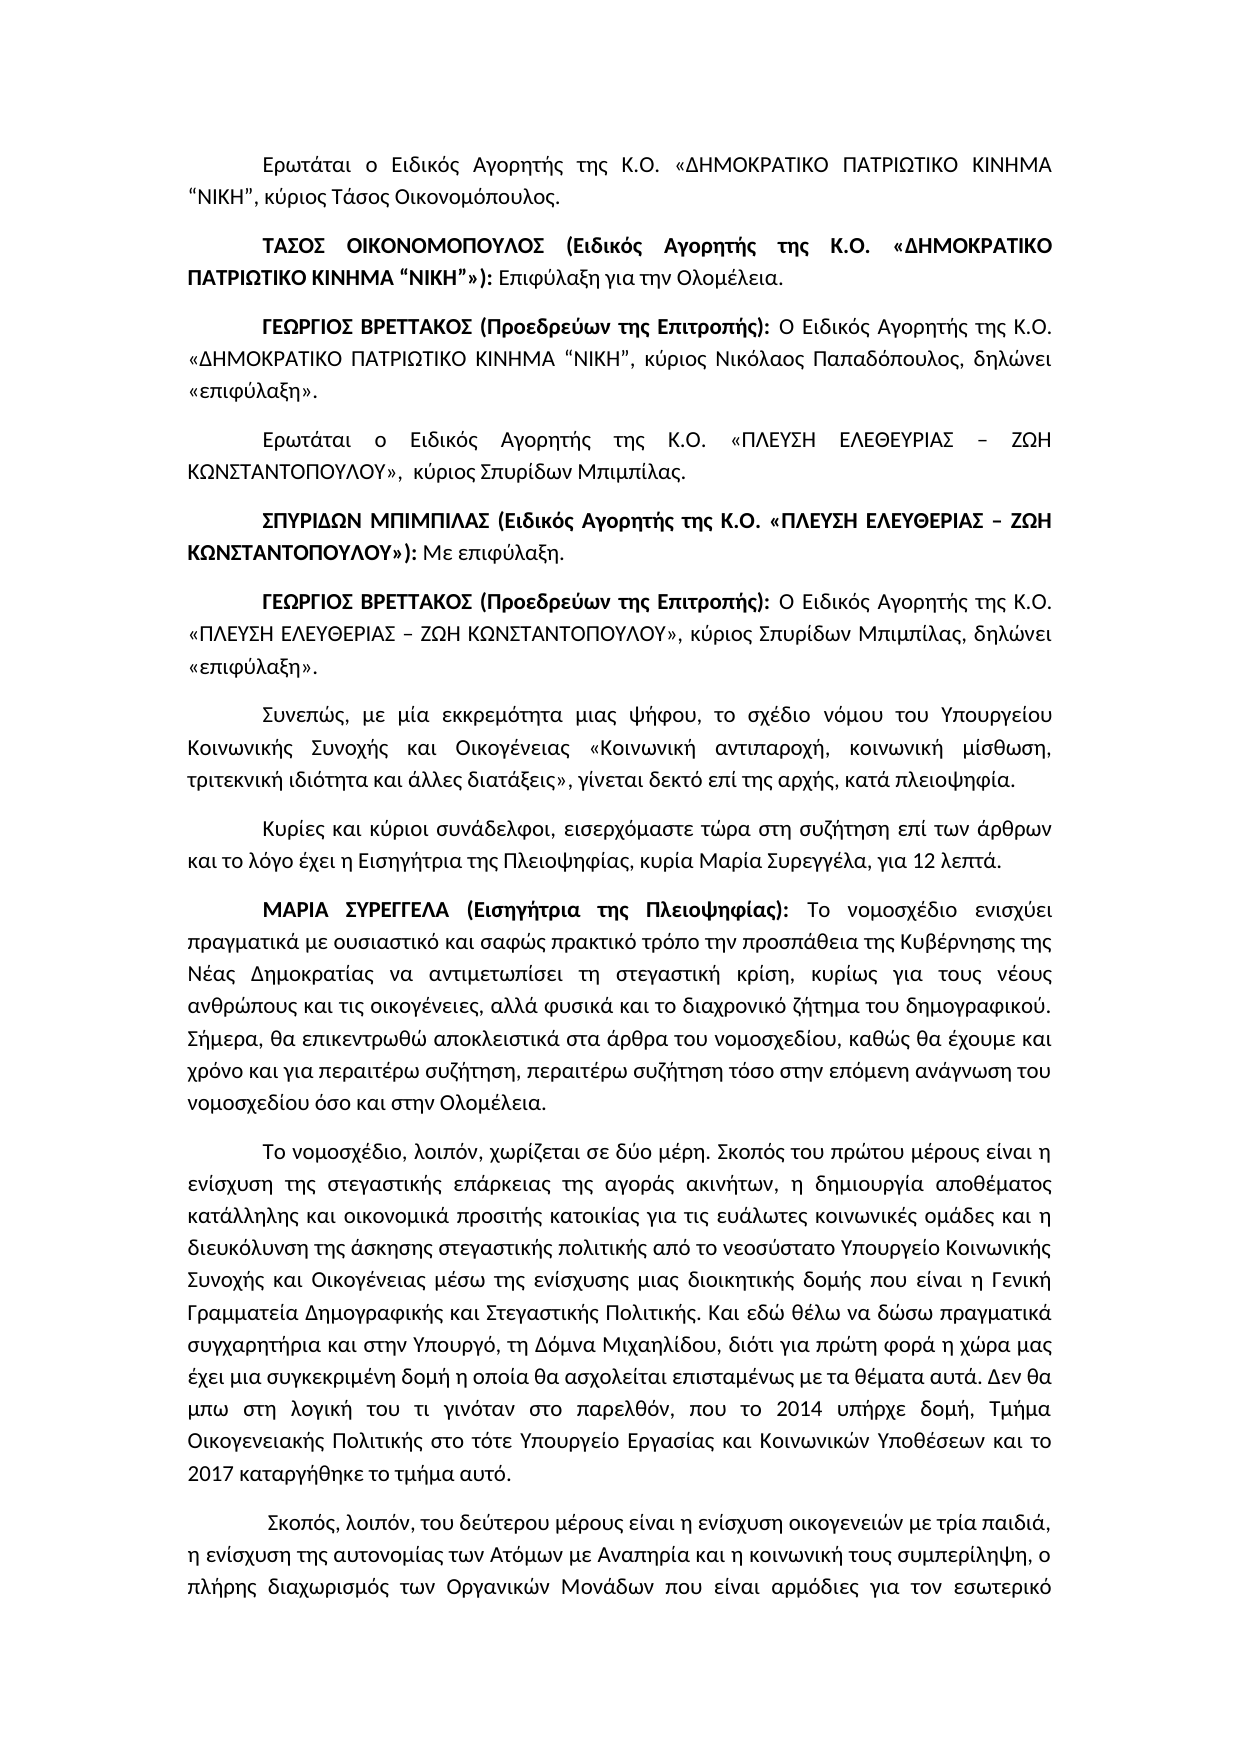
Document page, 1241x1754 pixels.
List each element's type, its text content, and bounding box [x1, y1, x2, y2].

text ΜΑΡΙΑ ΣΥΡΕΓΓΕΛΑ (Εισηγήτρια της Πλειοψηφίας): Το νομοσχέδιο ενισχύει πραγματικά με ουσιαστικό και σαφώς πρακτικό τρόπο την προσπάθεια της Κυβέρνησης της Νέας Δημοκρατίας να αντιμετωπίσει τη στεγαστική κρίση, κυρίως για τους νέους ανθρώπους και τις οικογένειες, αλλά φυσικά και το διαχρονικό ζήτημα του δημογραφικού. Σήμερα, θα επικεντρωθώ αποκλειστικά στα άρθρα του νομοσχεδίου, καθώς θα έχουμε και χρόνο και για περαιτέρω συζήτηση, περαιτέρω συζήτηση τόσο στην επόμενη ανάγνωση του νομοσχεδίου όσο και στην Ολομέλεια. [187, 895, 1053, 1116]
text ΓΕΩΡΓΙΟΣ ΒΡΕΤΤΑΚΟΣ (Προεδρεύων της Επιτροπής): Ο Ειδικός Αγορητής της Κ.Ο. «ΔΗΜΟΚΡΑΤΙΚΟ ΠΑΤΡΙΩΤΙΚΟ ΚΙΝΗΜΑ “ΝΙΚΗ”, κύριος Νικόλαος Παπαδόπουλος, δηλώνει «επιφύλαξη». [187, 312, 1053, 404]
text Ερωτάται ο Ειδικός Αγορητής της Κ.Ο. «ΔΗΜΟΚΡΑΤΙΚΟ ΠΑΤΡΙΩΤΙΚΟ ΚΙΝΗΜΑ “ΝΙΚΗ”, κύριος Τάσος Οικονομόπουλος. [187, 150, 1053, 210]
text Συνεπώς, με μία εκκρεμότητα μιας ψήφου, το σχέδιο νόμου του Υπουργείου Κοινωνικής Συνοχής και Οικογένειας «Κοινωνική αντιπαροχή, κοινωνική μίσθωση, τριτεκνική ιδιότητα και άλλες διατάξεις», γίνεται δεκτό επί της αρχής, κατά πλειοψηφία. [187, 701, 1053, 793]
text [187, 1508, 1053, 1600]
text Ερωτάται ο Ειδικός Αγορητής της Κ.Ο. «ΠΛΕΥΣΗ ΕΛΕΘΕΥΡΙΑΣ – ΖΩΗ ΚΩΝΣΤΑΝΤΟΠΟΥΛΟΥ», κύριος Σπυρίδων Μπιμπίλας. [187, 425, 1053, 486]
text ΣΠΥΡΙΔΩΝ ΜΠΙΜΠΙΛΑΣ (Ειδικός Αγορητής της Κ.Ο. «ΠΛΕΥΣΗ ΕΛΕΥΘΕΡΙΑΣ – ΖΩΗ ΚΩΝΣΤΑΝΤΟΠΟΥΛΟΥ»): Με επιφύλαξη. [187, 506, 1053, 567]
text Κυρίες και κύριοι συνάδελφοι, εισερχόμαστε τώρα στη συζήτηση επί των άρθρων και το λόγο έχει η Εισηγήτρια της Πλειοψηφίας, κυρία Μαρία Συρεγγέλα, για 12 λεπτά. [187, 814, 1053, 874]
text ΤΑΣΟΣ ΟΙΚΟΝΟΜΟΠΟΥΛΟΣ (Ειδικός Αγορητής της Κ.Ο. «ΔΗΜΟΚΡΑΤΙΚΟ ΠΑΤΡΙΩΤΙΚΟ ΚΙΝΗΜΑ “ΝΙΚΗ”»): Επιφύλαξη για την Ολομέλεια. [187, 231, 1053, 291]
text ΓΕΩΡΓΙΟΣ ΒΡΕΤΤΑΚΟΣ (Προεδρεύων της Επιτροπής): Ο Ειδικός Αγορητής της Κ.Ο. «ΠΛΕΥΣΗ ΕΛΕΥΘΕΡΙΑΣ – ΖΩΗ ΚΩΝΣΤΑΝΤΟΠΟΥΛΟΥ», κύριος Σπυρίδων Μπιμπίλας, δηλώνει «επιφύλαξη». [187, 587, 1053, 680]
text Το νομοσχέδιο, λοιπόν, χωρίζεται σε δύο μέρη. Σκοπός του πρώτου μέρους είναι η ενίσχυση της στεγαστικής επάρκειας της αγοράς ακινήτων, η δημιουργία αποθέματος κατάλληλης και οικονομικά προσιτής κατοικίας για τις ευάλωτες κοινωνικές ομάδες και η διευκόλυνση της άσκησης στεγαστικής πολιτικής από το νεοσύστατο Υπουργείο Κοινωνικής Συνοχής και Οικογένειας μέσω της ενίσχυσης μιας διοικητικής δομής που είναι η Γενική Γραμματεία Δημογραφικής και Στεγαστικής Πολιτικής. Και εδώ θέλω να δώσω πραγματικά συγχαρητήρια και στην Υπουργό, τη Δόμνα Μιχαηλίδου, διότι για πρώτη φορά η χώρα μας έχει μια συγκεκριμένη δομή η οποία θα ασχολείται επισταμένως με τα θέματα αυτά. Δεν θα μπω στη λογική του τι γινόταν στο παρελθόν, που το 2014 υπήρχε δομή, Τμήμα Οικογενειακής Πολιτικής στο τότε Υπουργείο Εργασίας και Κοινωνικών Υποθέσεων και το 2017 καταργήθηκε το τμήμα αυτό. [187, 1137, 1053, 1487]
